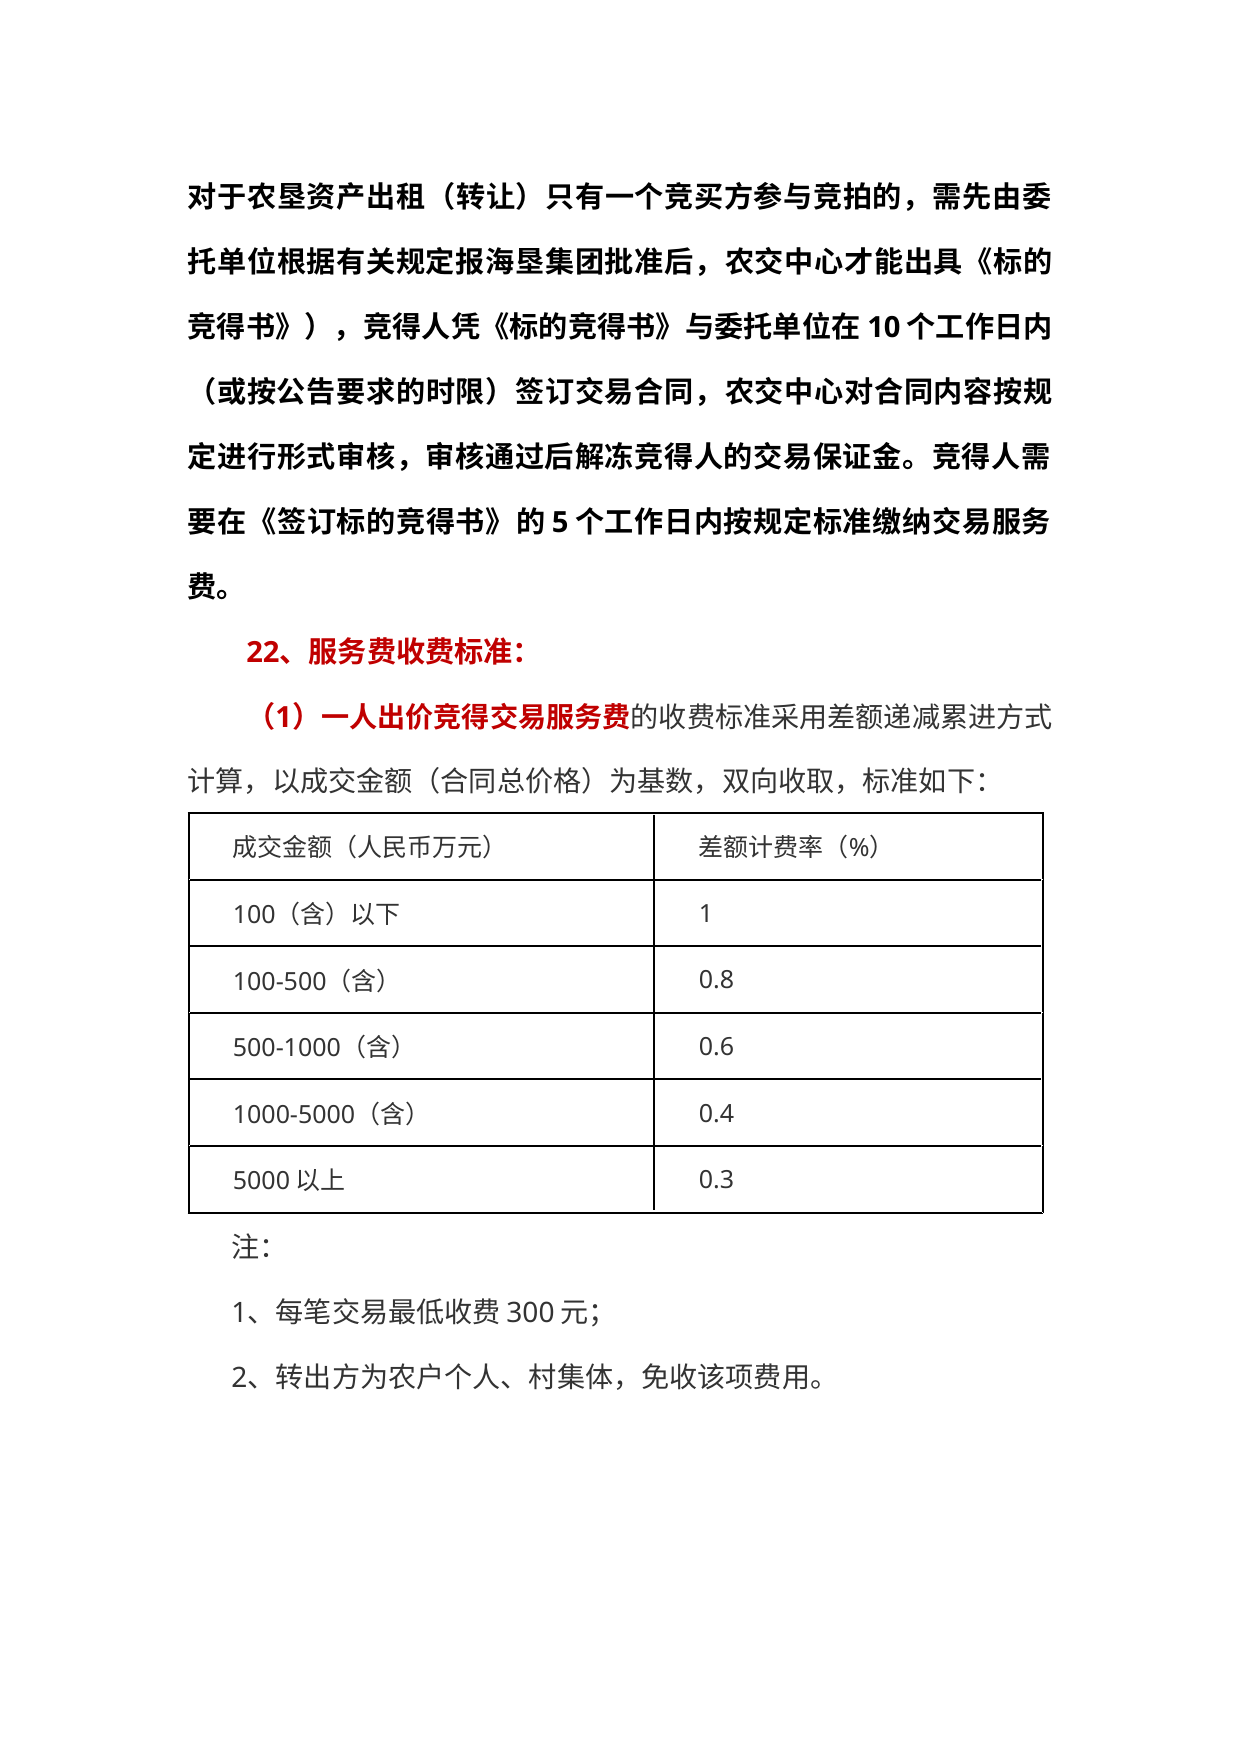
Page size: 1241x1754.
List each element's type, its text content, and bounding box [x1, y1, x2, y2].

table_cell 100（含）以下 [190, 881, 653, 945]
table_cell 1000-5000（含） [190, 1080, 653, 1145]
table_cell 0.6 [655, 1012, 1042, 1078]
text （1）一人出价竞得交易服务费的收费标准采用差额递减累进方式计算，以成交金额（合同总价格）为基数，双向收取，标准如下： [187, 682, 1053, 812]
text 22、服务费收费标准： [187, 617, 1053, 682]
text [187, 162, 1053, 617]
text 2、转出方为农户个人、村集体，免收该项费用。 [187, 1343, 1053, 1408]
text 注： [187, 1213, 1053, 1278]
table_cell 5000以上 [190, 1147, 654, 1211]
table_cell 0.3 [654, 1145, 1042, 1211]
table_cell 100-500（含） [190, 947, 653, 1012]
text 1、每笔交易最低收费300元； [187, 1278, 1053, 1343]
table_cell 0.8 [655, 945, 1042, 1012]
table_header 成交金额（人民币万元） [190, 814, 653, 878]
table_cell 1 [655, 879, 1042, 945]
table_cell 500-1000（含） [190, 1014, 653, 1078]
table_cell 0.4 [655, 1078, 1042, 1145]
table_header 差额计费率（%） [655, 814, 1042, 878]
